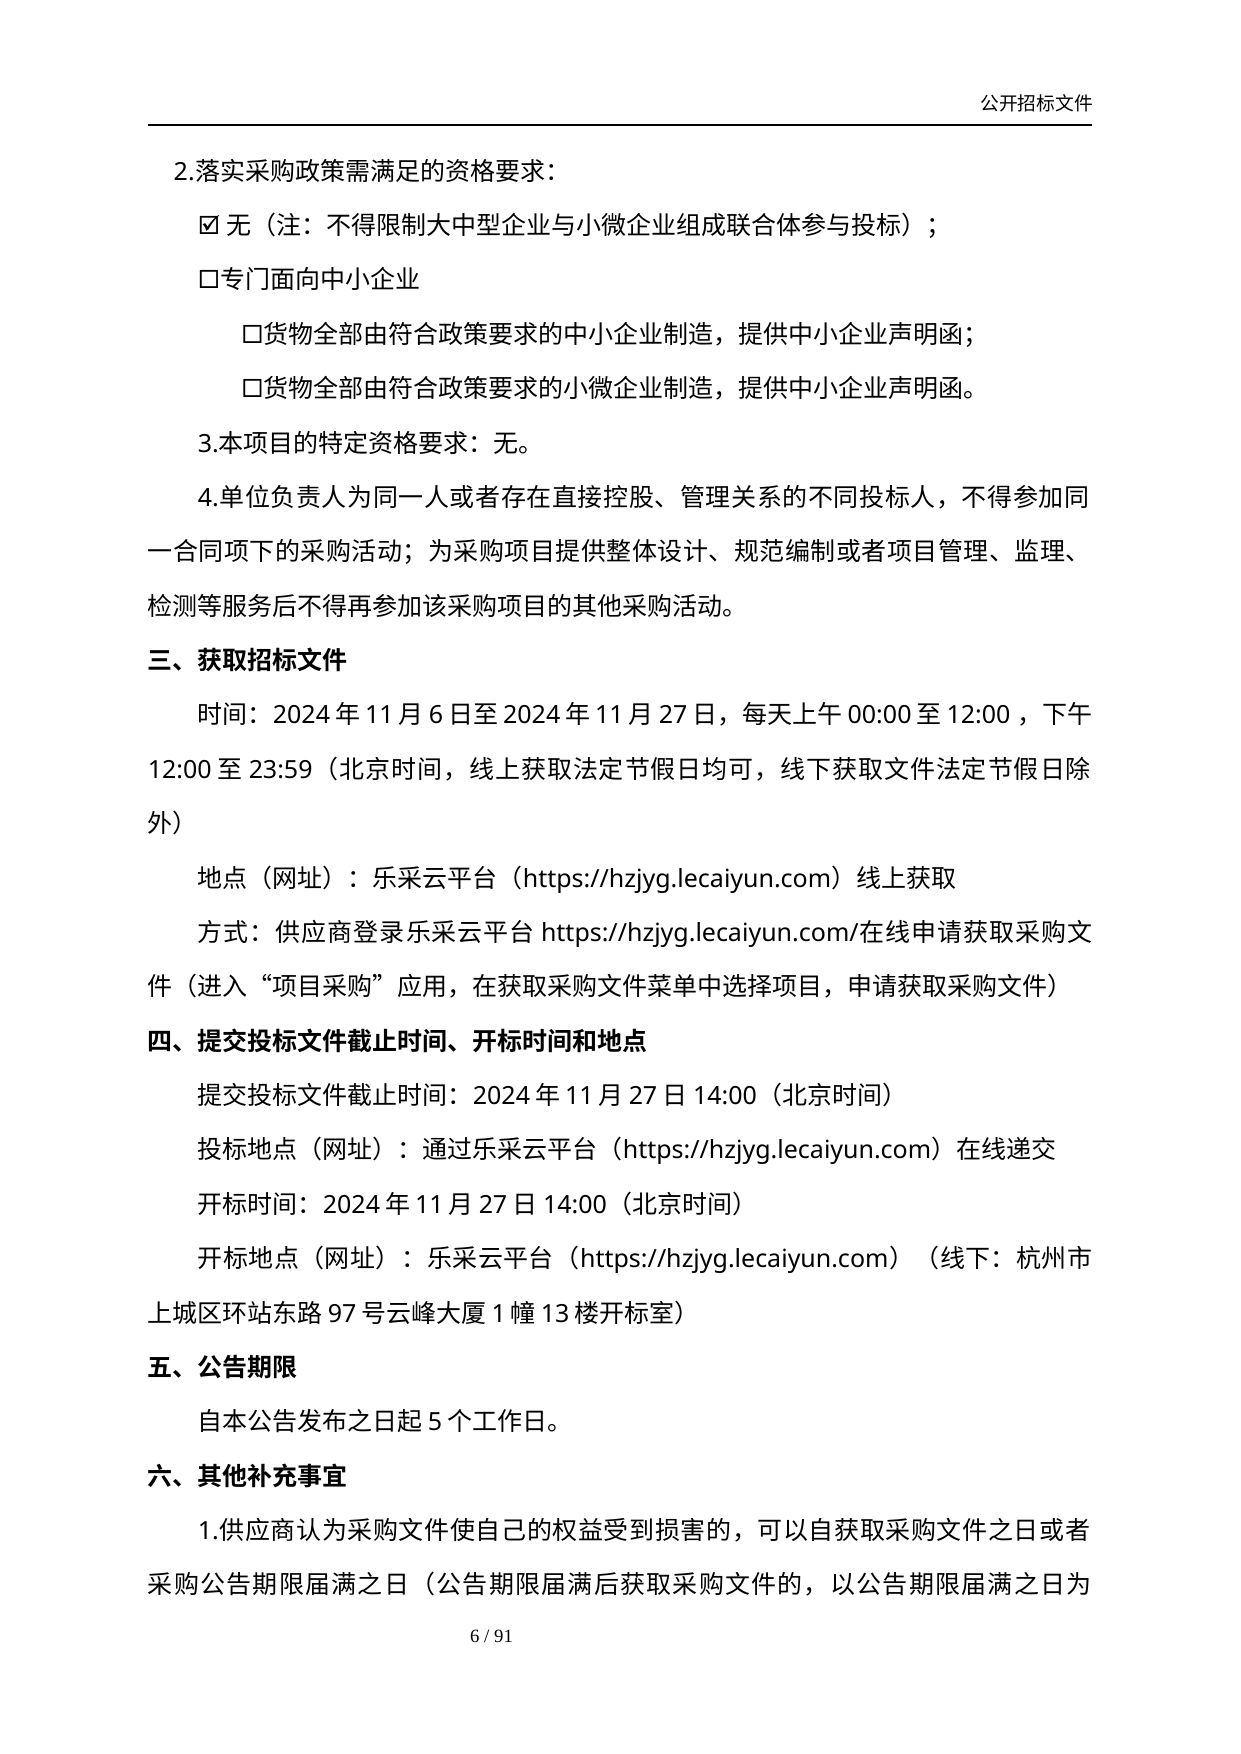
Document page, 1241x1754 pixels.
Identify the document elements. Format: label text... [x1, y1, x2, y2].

text 五、公告期限 [148, 1347, 1092, 1384]
text 地点（网址）：乐采云平台（https://hzjyg.lecaiyun.com）线上获取 [148, 858, 1092, 894]
text 投标地点（网址）：通过乐采云平台（https://hzjyg.lecaiyun.com）在线递交 [148, 1130, 1092, 1166]
text 货物全部由符合政策要求的中小企业制造，提供中小企业声明函； [148, 314, 1092, 351]
text 开标地点（网址）：乐采云平台（https://hzjyg.lecaiyun.com）（线下：杭州市上城区环站东路97号云峰大厦1幢13楼开标室） [148, 1239, 1092, 1329]
text 时间：2024年11月6日至2024年11月27日，每天上午00:00至12:00 ，下午12:00至23:59（北京时间，线上获取法定节假日均可，线下获取文件法定节假日除外） [148, 695, 1092, 840]
text 专门面向中小企业 [148, 260, 1092, 296]
text 自本公告发布之日起5个工作日。 [148, 1402, 1092, 1438]
text 货物全部由符合政策要求的小微企业制造，提供中小企业声明函。 [148, 369, 1092, 405]
text 4.单位负责人为同一人或者存在直接控股、管理关系的不同投标人，不得参加同一合同项下的采购活动；为采购项目提供整体设计、规范编制或者项目管理、监理、检测等服务后不得再参加该采购项目的其他采购活动。 [148, 477, 1092, 622]
text 2.落实采购政策需满足的资格要求： [148, 151, 1092, 187]
text 提交投标文件截止时间：2024年11月27日 14:00（北京时间） [148, 1076, 1092, 1112]
text 六、其他补充事宜 [148, 1456, 1092, 1492]
text 3.本项目的特定资格要求：无。 [148, 423, 1092, 459]
text 无（注：不得限制大中型企业与小微企业组成联合体参与投标）； [148, 206, 1092, 242]
text 方式：供应商登录乐采云平台https://hzjyg.lecaiyun.com/在线申请获取采购文件（进入“项目采购”应用，在获取采购文件菜单中选择项目，申请获取采购文件） [148, 912, 1092, 1003]
text 四、提交投标文件截止时间、开标时间和地点 [148, 1021, 1092, 1057]
text 三、获取招标文件 [148, 641, 1092, 677]
text 开标时间：2024年11月27日 14:00（北京时间） [148, 1184, 1092, 1221]
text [148, 1511, 1092, 1601]
